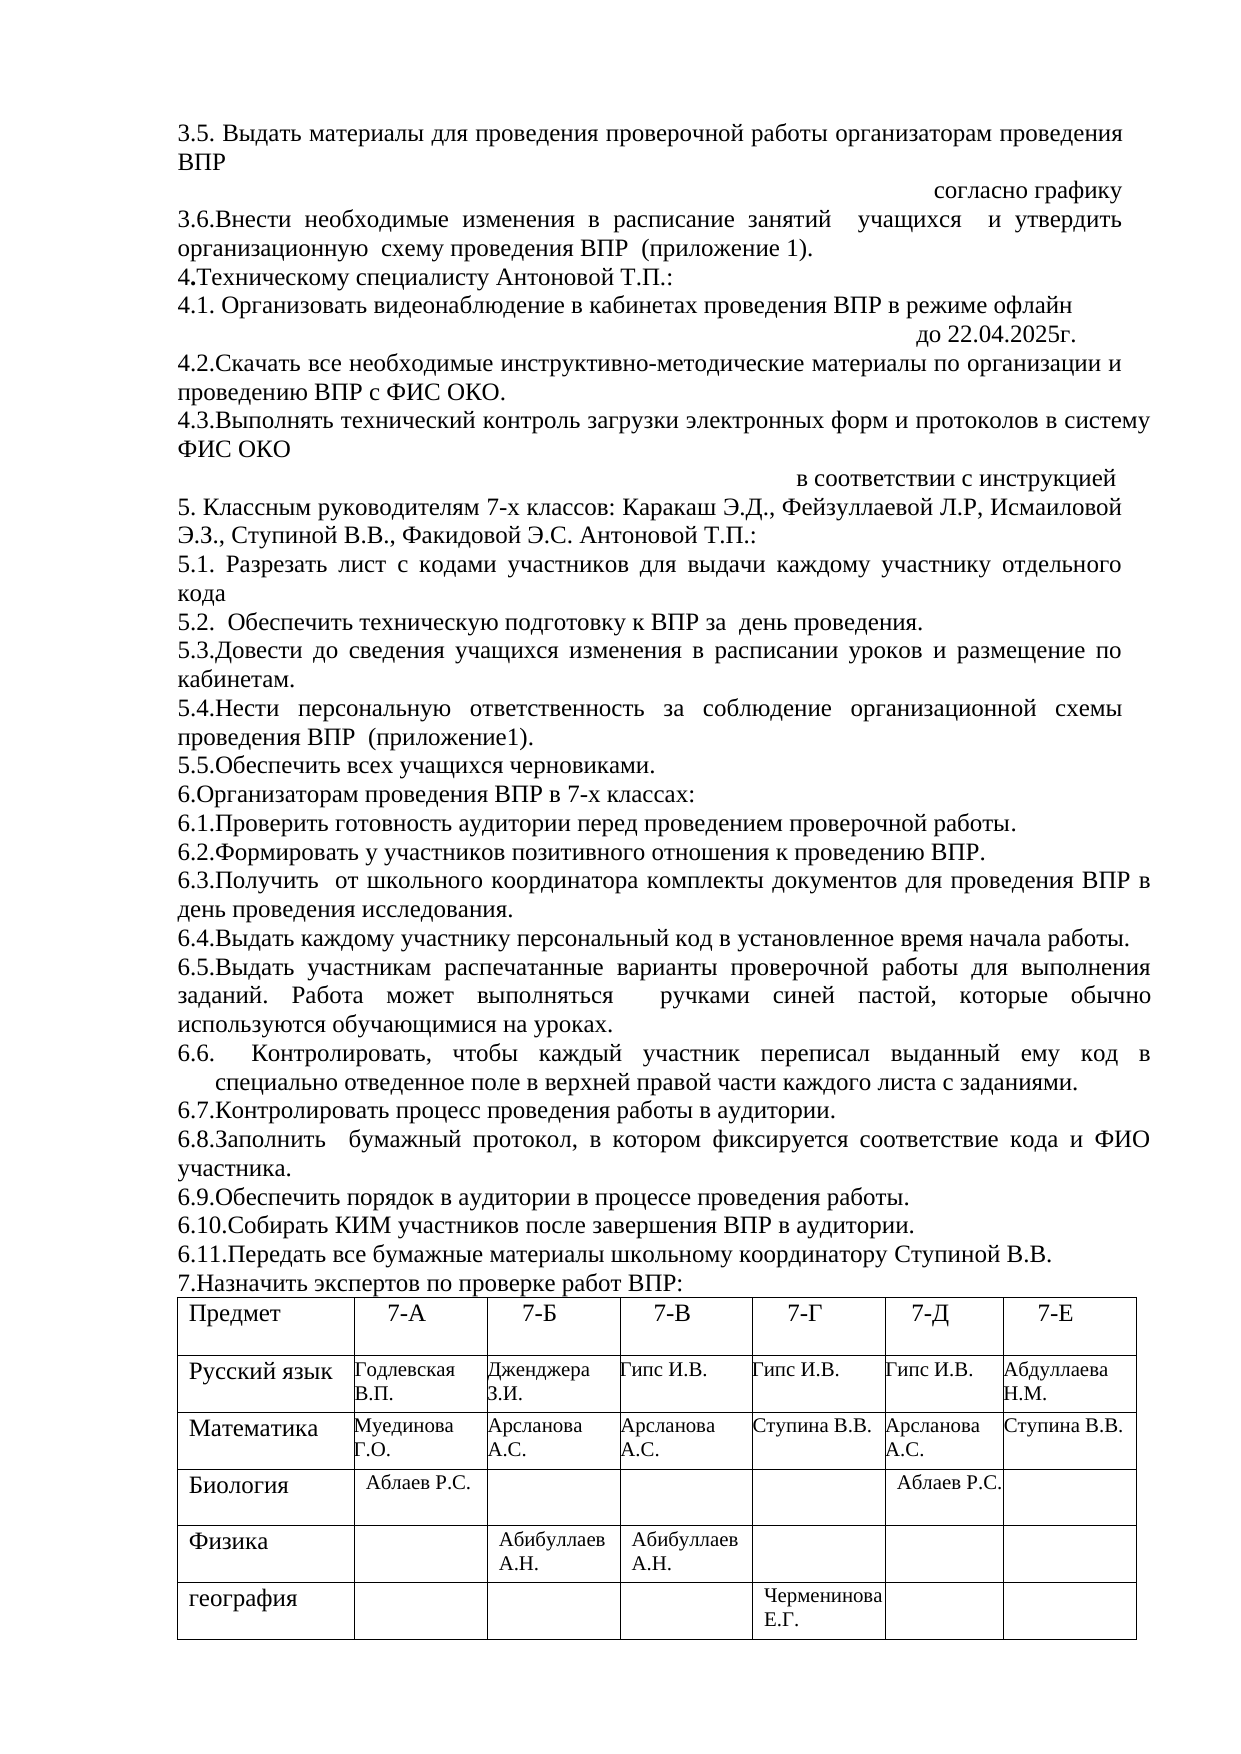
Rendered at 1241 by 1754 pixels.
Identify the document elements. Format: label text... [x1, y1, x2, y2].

text 6.10.Собирать КИМ участников после завершения ВПР в аудитории. [177, 1211, 1152, 1239]
text 6.1.Проверить готовность аудитории перед проведением проверочной работы. [177, 808, 1152, 837]
text 6.Организаторам проведения ВПР в 7-х классах: [177, 779, 1123, 808]
table_cell [886, 1526, 1003, 1582]
table_cell Аблаев Р.С. [886, 1470, 1003, 1525]
table_cell [886, 1583, 1003, 1639]
table_cell Ступина В.В. [1004, 1413, 1136, 1469]
table_cell Арсланова А.С. [621, 1413, 752, 1469]
text 6.11.Передать все бумажные материалы школьному координатору Ступиной В.В. [177, 1239, 1152, 1268]
table_header 7-Д [886, 1298, 1003, 1355]
table_cell [355, 1583, 487, 1639]
text 5. Классным руководителям 7-х классов: Каракаш Э.Д., Фейзуллаевой Л.Р, Исмаиловой Э.З., Ступиной В.В., Факидовой Э.С. Антоновой Т.П.: [177, 492, 1123, 549]
table_cell Гипс И.В. [621, 1356, 752, 1412]
table_cell [621, 1470, 752, 1525]
text 6.3.Получить от школьного координатора комплекты документов для проведения ВПР в день проведения исследования. [177, 866, 1152, 923]
table_cell Дженджера З.И. [488, 1356, 620, 1412]
table_header 7-Б [488, 1298, 620, 1355]
table_header 7-Е [1004, 1298, 1136, 1355]
table_cell Годлевская В.П. [355, 1356, 487, 1412]
table_cell Биология [178, 1470, 354, 1525]
table_cell Математика [178, 1413, 354, 1469]
text 6.7.Контролировать процесс проведения работы в аудитории. [177, 1096, 1152, 1124]
text 7.Назначить экспертов по проверке работ ВПР: [177, 1268, 1123, 1297]
text согласно графику [177, 176, 1123, 204]
text до 22.04.2025г. [177, 319, 1123, 348]
text 6.2.Формировать у участников позитивного отношения к проведению ВПР. [177, 837, 1152, 866]
table_cell Черменинова Е.Г. [753, 1583, 885, 1639]
table_cell Ступина В.В. [753, 1413, 885, 1469]
text 3.6.Внести необходимые изменения в расписание занятий учащихся и утвердить организационную схему проведения ВПР (приложение 1). [177, 204, 1123, 262]
table_cell Арсланова А.С. [488, 1413, 620, 1469]
table_cell [1004, 1526, 1136, 1582]
table_cell [1004, 1470, 1136, 1525]
text 5.5.Обеспечить всех учащихся черновиками. [177, 751, 1123, 779]
text в соответствии с инструкцией [177, 463, 1123, 492]
text 5.3.Довести до сведения учащихся изменения в расписании уроков и размещение по кабинетам. [177, 636, 1123, 693]
table_cell [753, 1470, 885, 1525]
text 6.9.Обеспечить порядок в аудитории в процессе проведения работы. [177, 1182, 1152, 1211]
table_cell Абдуллаева Н.М. [1004, 1356, 1136, 1412]
table_header 7-Г [753, 1298, 885, 1355]
text 4.3.Выполнять технический контроль загрузки электронных форм и протоколов в систему ФИС ОКО [177, 406, 1152, 463]
table_cell [355, 1526, 487, 1582]
text 4.2.Скачать все необходимые инструктивно-методические материалы по организации и проведению ВПР с ФИС ОКО. [177, 348, 1123, 406]
table_cell [488, 1583, 620, 1639]
table_header 7-А [355, 1298, 487, 1355]
table_cell Арсланова А.С. [886, 1413, 1003, 1469]
table_cell Гипс И.В. [886, 1356, 1003, 1412]
table_cell Абибуллаев А.Н. [621, 1526, 752, 1582]
table_cell Муединова Г.О. [355, 1413, 487, 1469]
table_cell Абибуллаев А.Н. [488, 1526, 620, 1582]
table_cell [1004, 1583, 1136, 1639]
table_cell Аблаев Р.С. [355, 1470, 487, 1525]
text 5.4.Нести персональную ответственность за соблюдение организационной схемы проведения ВПР (приложение1). [177, 693, 1123, 751]
table_header Предмет [178, 1298, 354, 1355]
table_cell [621, 1583, 752, 1639]
table_cell [488, 1470, 620, 1525]
table_cell [753, 1526, 885, 1582]
text 5.2. Обеспечить техническую подготовку к ВПР за день проведения. [177, 607, 1123, 636]
text 3.5. Выдать материалы для проведения проверочной работы организаторам проведения ВПР [177, 118, 1123, 176]
text 6.5.Выдать участникам распечатанные варианты проверочной работы для выполнения заданий. Работа может выполняться ручками синей пастой, которые обычно используются обучающимися на уроках. [177, 952, 1152, 1038]
table_cell Гипс И.В. [753, 1356, 885, 1412]
text 4.Техническому специалисту Антоновой Т.П.: [177, 262, 1123, 291]
table_cell Русский язык [178, 1356, 354, 1412]
table_cell Физика [178, 1526, 354, 1582]
text 4.1. Организовать видеонаблюдение в кабинетах проведения ВПР в режиме офлайн [177, 291, 1123, 319]
table_cell география [178, 1583, 354, 1639]
table_header 7-В [621, 1298, 752, 1355]
text 5.1. Разрезать лист с кодами участников для выдачи каждому участнику отдельного кода [177, 549, 1123, 607]
text 6.4.Выдать каждому участнику персональный код в установленное время начала работы. [177, 923, 1152, 952]
text 6.8.Заполнить бумажный протокол, в котором фиксируется соответствие кода и ФИО участника. [177, 1124, 1152, 1182]
list Контролировать, чтобы каждый участник переписал выданный ему код в специально отведенное поле в верхней правой части каждого листа с заданиями. [177, 1038, 1152, 1096]
